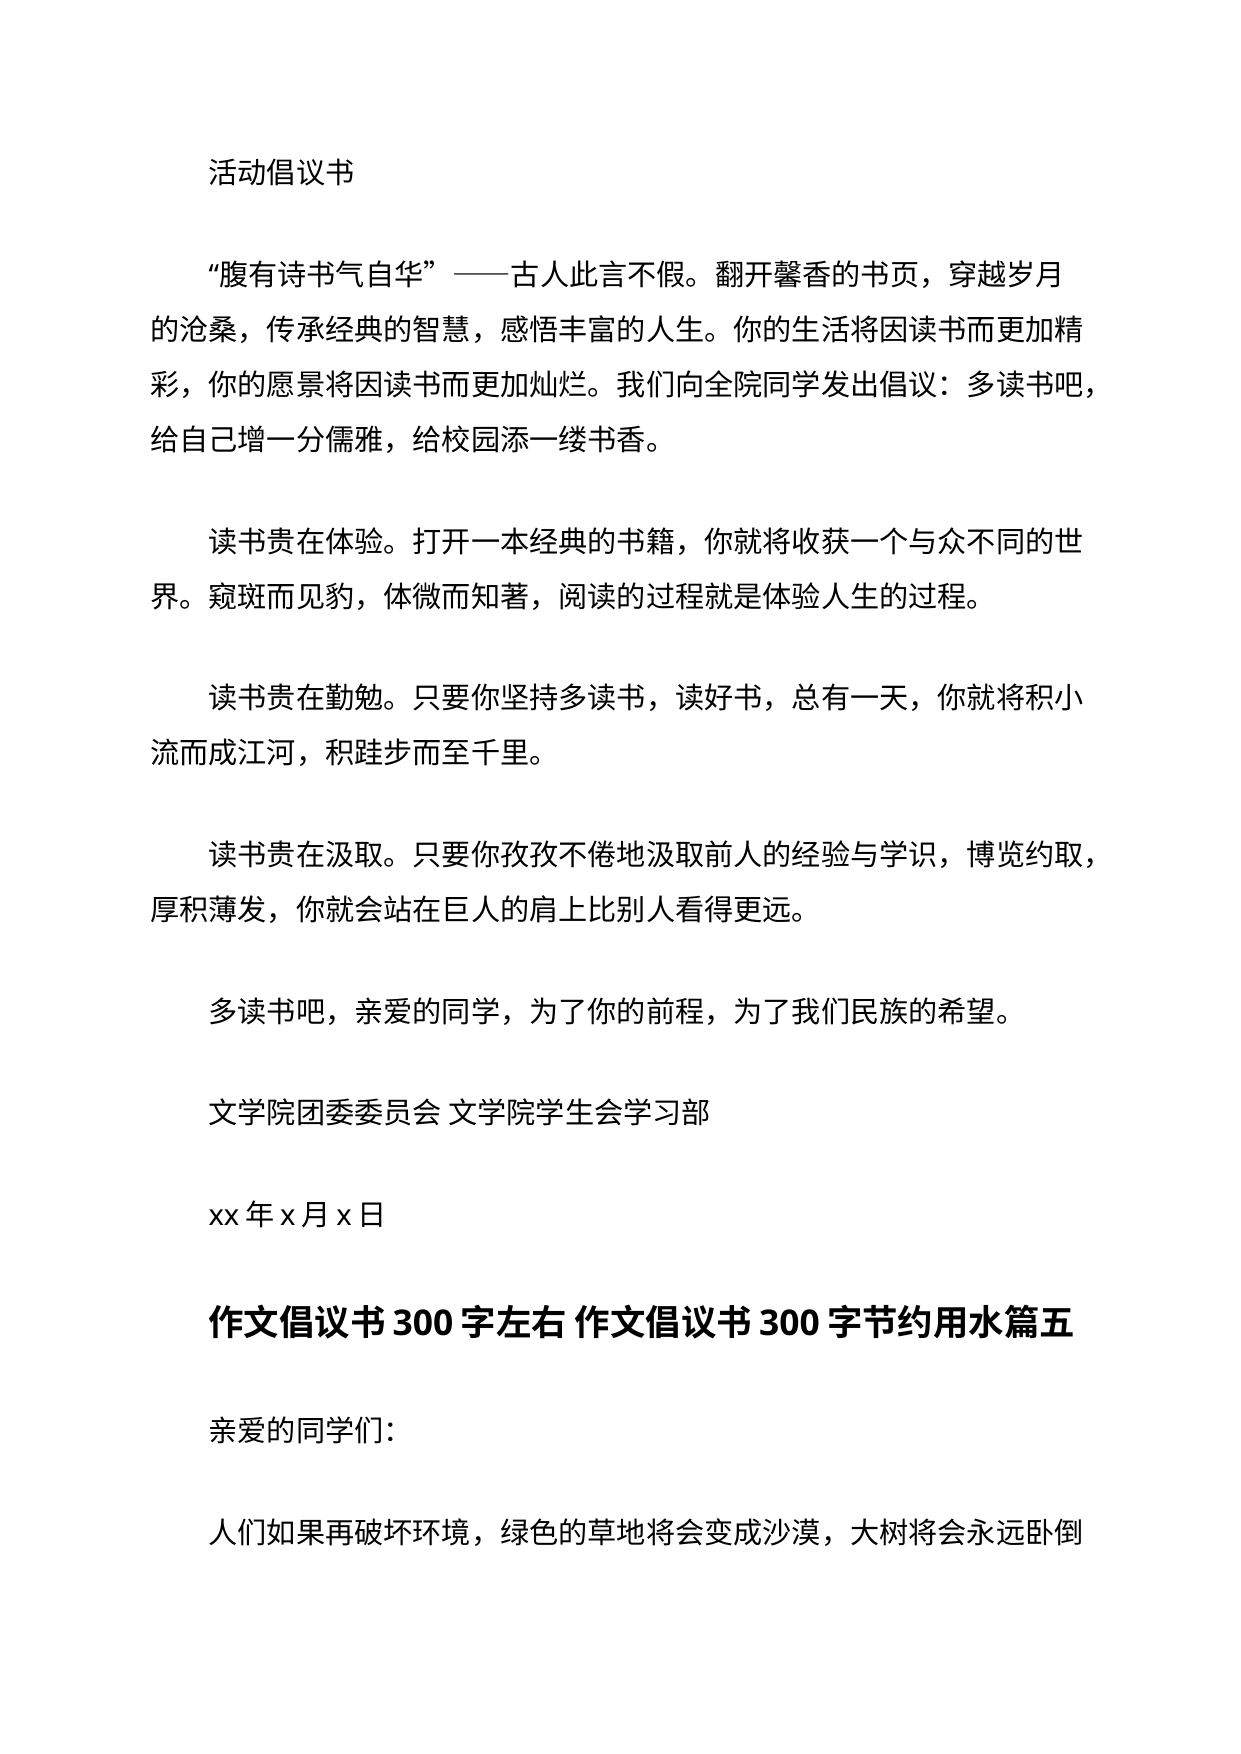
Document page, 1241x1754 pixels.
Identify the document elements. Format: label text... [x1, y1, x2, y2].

text 文学院团委委员会 文学院学生会学习部 [150, 1090, 1090, 1132]
text 亲爱的同学们： [150, 1407, 1090, 1450]
text 作文倡议书300字左右 作文倡议书300字节约用水篇五 [150, 1294, 1090, 1345]
text “腹有诗书气自华”——古人此言不假。翻开馨香的书页，穿越岁月的沧桑，传承经典的智慧，感悟丰富的人生。你的生活将因读书而更加精彩，你的愿景将因读书而更加灿烂。我们向全院同学发出倡议：多读书吧，给自己增一分儒雅，给校园添一缕书香。 [150, 252, 1090, 459]
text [150, 1509, 1090, 1551]
text 读书贵在汲取。只要你孜孜不倦地汲取前人的经验与学识，博览约取，厚积薄发，你就会站在巨人的肩上比别人看得更远。 [150, 832, 1090, 929]
text xx年x月x日 [150, 1192, 1090, 1234]
text 读书贵在勤勉。只要你坚持多读书，读好书，总有一天，你就将积小流而成江河，积跬步而至千里。 [150, 675, 1090, 772]
text 活动倡议书 [150, 150, 1090, 192]
text 多读书吧，亲爱的同学，为了你的前程，为了我们民族的希望。 [150, 988, 1090, 1031]
text 读书贵在体验。打开一本经典的书籍，你就将收获一个与众不同的世界。窥斑而见豹，体微而知著，阅读的过程就是体验人生的过程。 [150, 518, 1090, 616]
